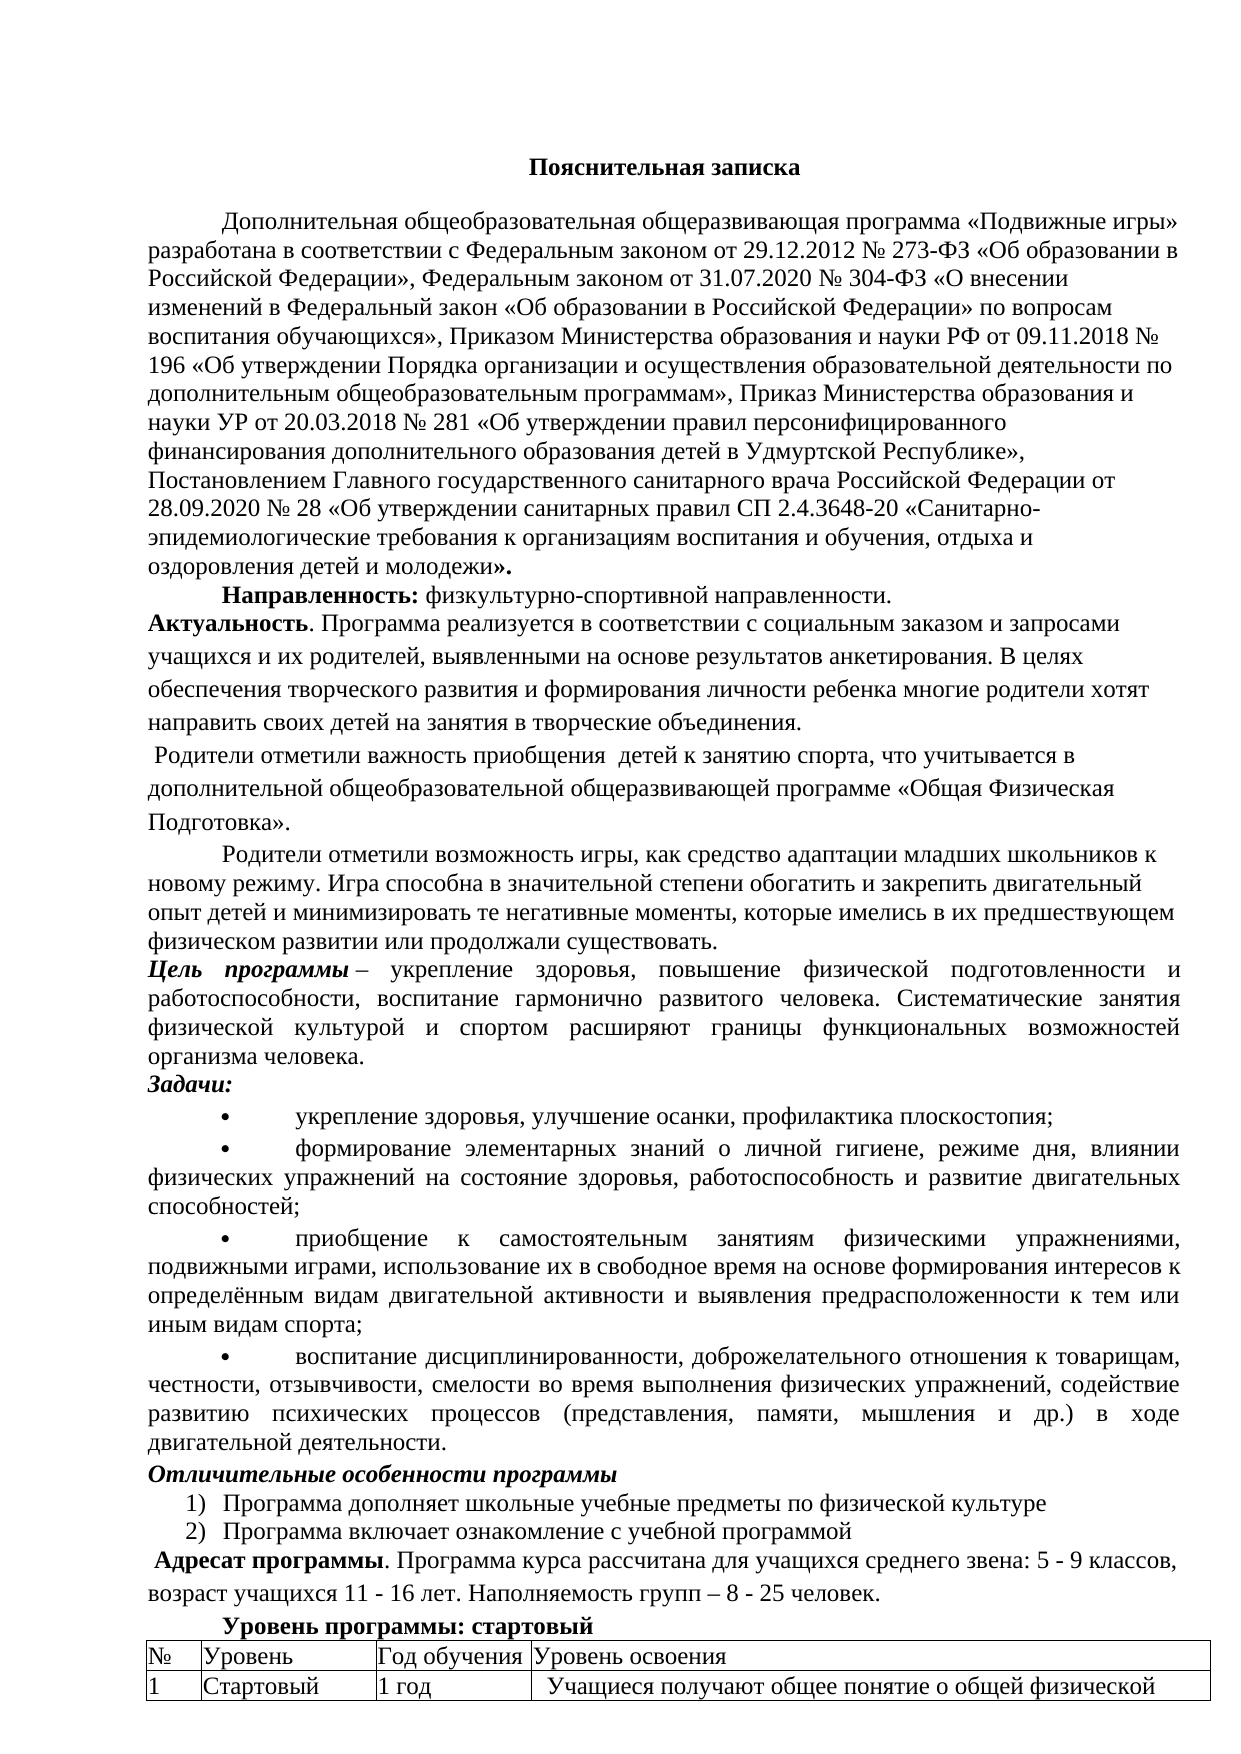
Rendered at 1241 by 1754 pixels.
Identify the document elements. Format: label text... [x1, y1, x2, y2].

table_header Уровень [202, 1641, 376, 1670]
table_header № [147, 1641, 201, 1670]
text Отличительные особенности программы [148, 1459, 1181, 1488]
list формирование элементарных знаний о личной гигиене, режиме дня, влиянии физических упражнений на состояние здоровья, работоспособность и развитие двигательных способностей; [148, 1133, 1181, 1219]
table_cell 1 год [377, 1671, 531, 1699]
list Дополнительная общеобразовательная общеразвивающая программа «Подвижные игры» разработана в соответствии с Федеральным законом от 29.12.2012 № 273-ФЗ «Об образовании в Российской Федерации», Федеральным законом от 31.07.2020 № 304-ФЗ «О внесении изменений в Федеральный закон «Об образовании в Российской Федерации» по вопросам воспитания обучающихся», Приказом Министерства образования и науки РФ от 09.11.2018 № 196 «Об утверждении Порядка организации и осуществления образовательной деятельности по дополнительным общеобразовательным программам», Приказ Министерства образования и науки УР от 20.03.2018 № 281 «Об утверждении правил персонифицированного финансирования дополнительного образования детей в Удмуртской Республике», Постановлением Главного государственного санитарного врача Российской Федерации от 28.09.2020 № 28 «Об утверждении санитарных правил СП 2.4.3648-20 «Санитарно-эпидемиологические требования к организациям воспитания и обучения, отдыха и оздоровления детей и молодежи». [148, 206, 1181, 580]
text Адресат программы. Программа курса рассчитана для учащихся среднего звена: 5 - 9 классов, возраст учащихся 11 - 16 лет. Наполняемость групп – 8 - 25 человек. [148, 1545, 1181, 1607]
list Программа включает ознакомление с учебной программой [185, 1516, 1181, 1545]
text Актуальность. Программа реализуется в соответствии с социальным заказом и запросами учащихся и их родителей, выявленными на основе результатов анкетирования. В целях обеспечения творческого развития и формирования личности ребенка многие родители хотят направить своих детей на занятия в творческие объединения. [148, 608, 1181, 736]
text Уровень программы: стартовый [148, 1611, 1181, 1640]
text Родители отметили важность приобщения детей к занятию спорта, что учитывается в дополнительной общеобразовательной общеразвивающей программе «Общая Физическая Подготовка». [148, 741, 1181, 835]
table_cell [532, 1671, 1210, 1699]
table_header Год обучения [377, 1641, 531, 1670]
table_cell 1 [147, 1671, 201, 1699]
list Программа дополняет школьные учебные предметы по физической культуре [185, 1488, 1181, 1516]
table_cell Стартовый [202, 1671, 376, 1699]
list воспитание дисциплинированности, доброжелательного отношения к товарищам, честности, отзывчивости, смелости во время выполнения физических упражнений, содействие развитию психических процессов (представления, памяти, мышления и др.) в ходе двигательной деятельности. [148, 1341, 1181, 1456]
text Задачи: [148, 1069, 1181, 1098]
table_header Уровень освоения [532, 1641, 1210, 1670]
text Пояснительная записка [148, 152, 1181, 181]
text Цель программы – укрепление здоровья, повышение физической подготовленности и работоспособности, воспитание гармонично развитого человека. Систематические занятия физической культурой и спортом расширяют границы функциональных возможностей организма человека. [148, 954, 1181, 1069]
text Направленность: физкультурно-спортивной направленности. [148, 580, 1181, 608]
text Родители отметили возможность игры, как средство адаптации младших школьников к новому режиму. Игра способна в значительной степени обогатить и закрепить двигательный опыт детей и минимизировать те негативные моменты, которые имелись в их предшествующем физическом развитии или продолжали существовать. [148, 839, 1181, 954]
list укрепление здоровья, улучшение осанки, профилактика плоскостопия; [148, 1101, 1181, 1130]
list приобщение к самостоятельным занятиям физическими упражнениями, подвижными играми, использование их в свободное время на основе формирования интересов к определённым видам двигательной активности и выявления предрасположенности к тем или иным видам спорта; [148, 1223, 1181, 1338]
